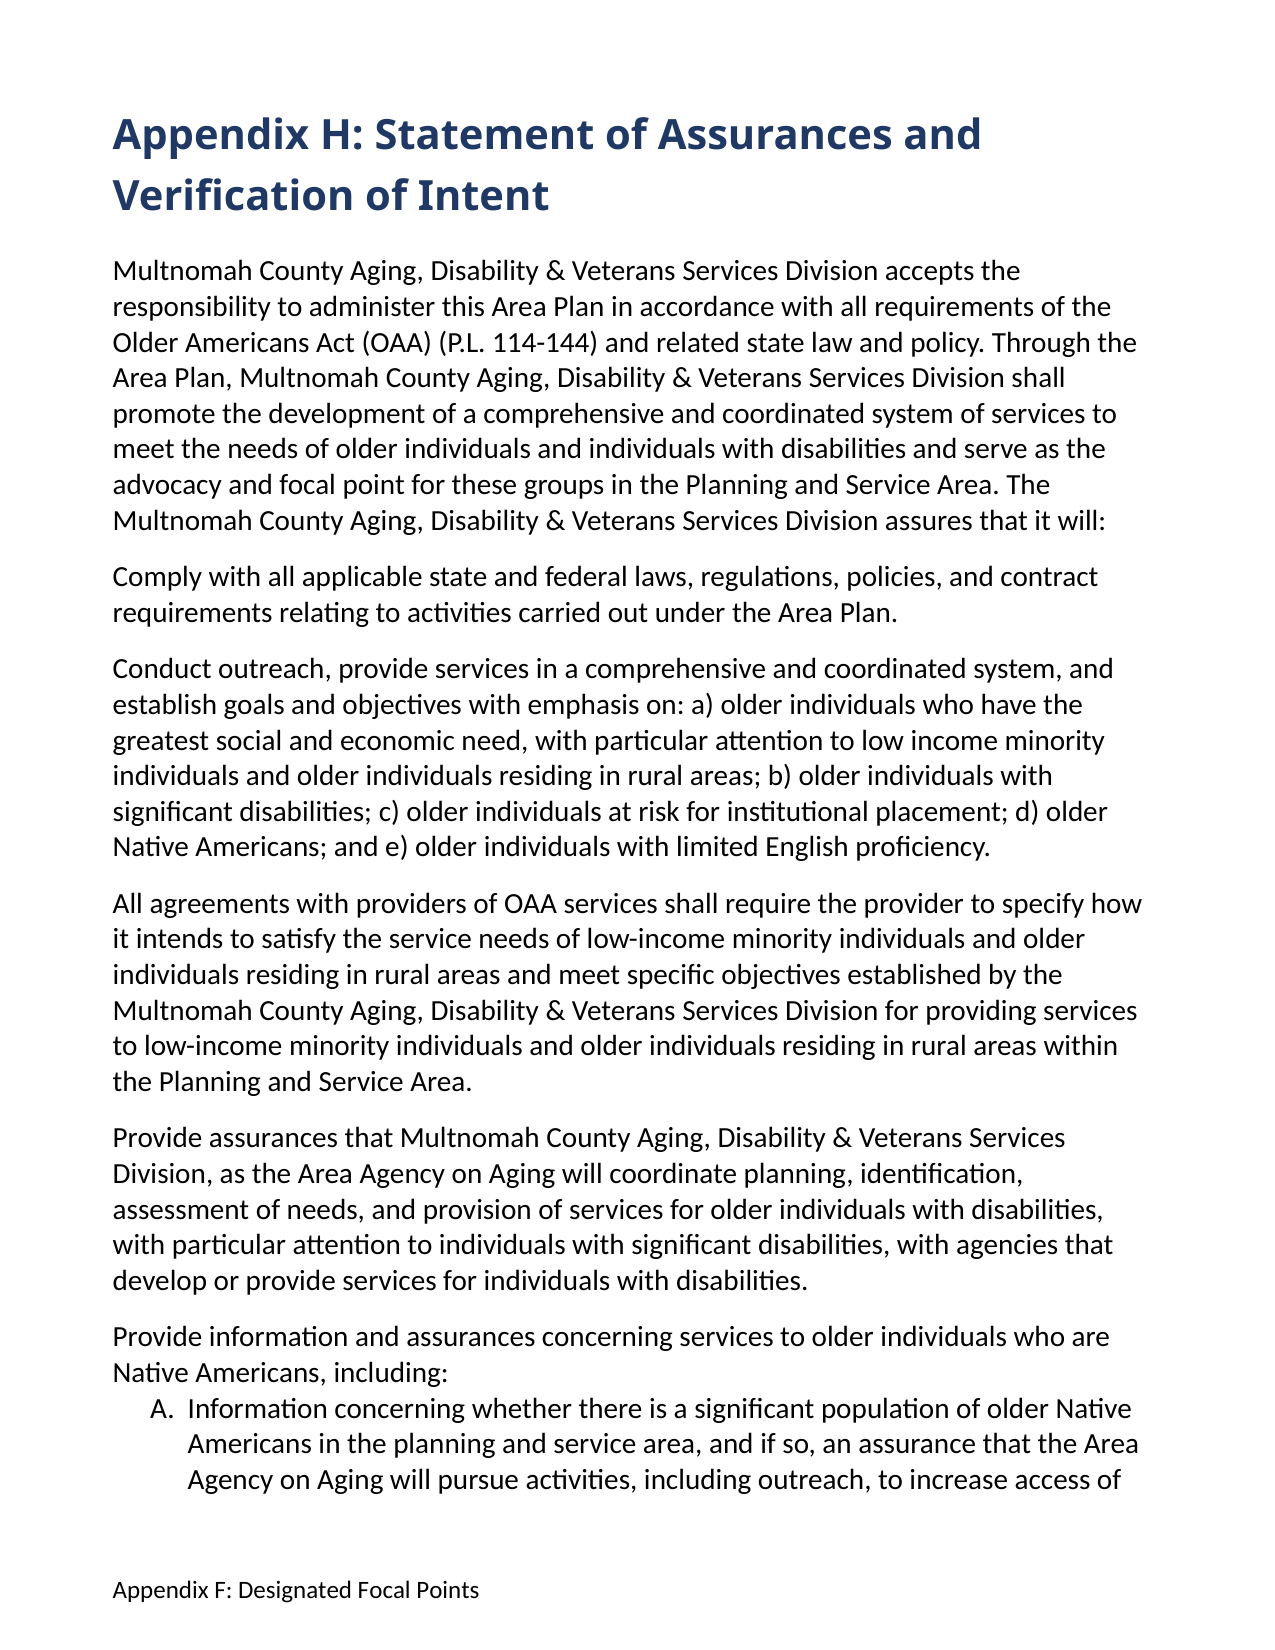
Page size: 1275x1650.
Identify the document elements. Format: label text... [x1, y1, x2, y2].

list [150, 1390, 1162, 1497]
text Multnomah County Aging, Disability & Veterans Services Division accepts the responsibility to administer this Area Plan in accordance with all requirements of the Older Americans Act (OAA) (P.L. 114-144) and related state law and policy. Through the Area Plan, Multnomah County Aging, Disability & Veterans Services Division shall promote the development of a comprehensive and coordinated system of services to meet the needs of older individuals and individuals with disabilities and serve as the advocacy and focal point for these groups in the Planning and Service Area. The Multnomah County Aging, Disability & Veterans Services Division assures that it will: [112, 252, 1162, 537]
text All agreements with providers of OAA services shall require the provider to specify how it intends to satisfy the service needs of low-income minority individuals and older individuals residing in rural areas and meet specific objectives established by the Multnomah County Aging, Disability & Veterans Services Division for providing services to low-income minority individuals and older individuals residing in rural areas within the Planning and Service Area. [112, 885, 1162, 1099]
text Provide information and assurances concerning services to older individuals who are Native Americans, including: [112, 1318, 1162, 1390]
text Provide assurances that Multnomah County Aging, Disability & Veterans Services Division, as the Area Agency on Aging will coordinate planning, identification, assessment of needs, and provision of services for older individuals with disabilities, with particular attention to individuals with significant disabilities, with agencies that develop or provide services for individuals with disabilities. [112, 1119, 1162, 1298]
text Conduct outreach, provide services in a comprehensive and coordinated system, and establish goals and objectives with emphasis on: a) older individuals who have the greatest social and economic need, with particular attention to low income minority individuals and older individuals residing in rural areas; b) older individuals with significant disabilities; c) older individuals at risk for institutional placement; d) older Native Americans; and e) older individuals with limited English proficiency. [112, 650, 1162, 864]
text Appendix H: Statement of Assurances and Verification of Intent [112, 105, 1162, 223]
text Comply with all applicable state and federal laws, regulations, policies, and contract requirements relating to activities carried out under the Area Plan. [112, 558, 1162, 629]
